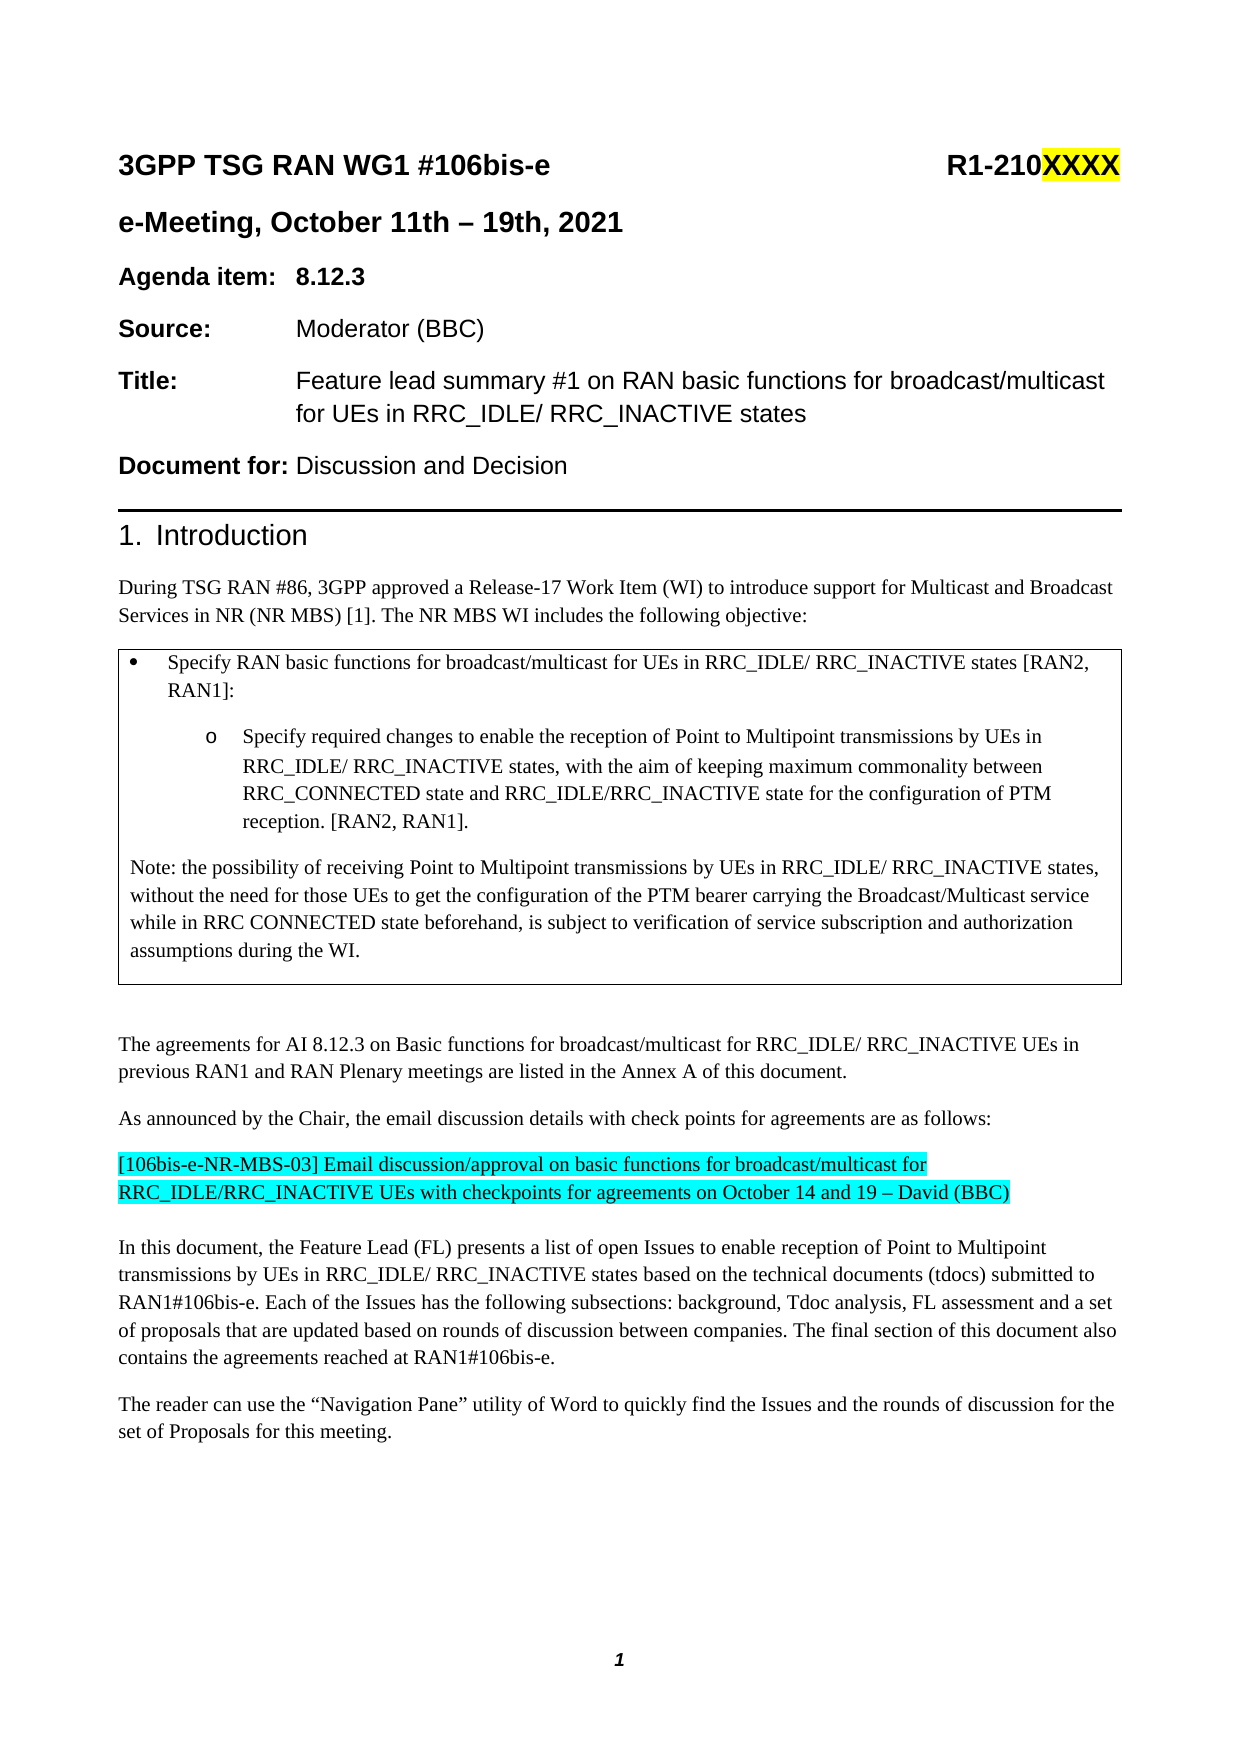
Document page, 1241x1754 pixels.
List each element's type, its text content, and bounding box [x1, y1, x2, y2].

text [106bis-e-NR-MBS-03] Email discussion/approval on basic functions for broadcast/multicast for RRC_IDLE/RRC_INACTIVE UEs with checkpoints for agreements on October 14 and 19 – David (BBC) [118, 1152, 1122, 1204]
text e-Meeting, October 11th – 19th, 2021 [118, 205, 1122, 238]
text Document for: Discussion and Decision [118, 451, 1122, 479]
text Source: Moderator (BBC) [118, 314, 1122, 343]
text Agenda item: 8.12.3 [118, 262, 1122, 291]
subtitle Introduction [118, 512, 1122, 552]
text In this document, the Feature Lead (FL) presents a list of open Issues to enable reception of Point to Multipoint transmissions by UEs in RRC_IDLE/ RRC_INACTIVE states based on the technical documents (tdocs) submitted to RAN1#106bis-e. Each of the Issues has the following subsections: background, Tdoc analysis, FL assessment and a set of proposals that are updated based on rounds of discussion between companies. The final section of this document also contains the agreements reached at RAN1#106bis-e. [118, 1235, 1122, 1369]
text The reader can use the “Navigation Pane” utility of Word to quickly find the Issues and the rounds of discussion for the set of Proposals for this meeting. [118, 1392, 1122, 1443]
text 3GPP TSG RAN WG1 #106bis-e R1-210XXXX [118, 148, 1042, 181]
text Title: Feature lead summary #1 on RAN basic functions for broadcast/multicast for UEs in RRC_IDLE/ RRC_INACTIVE states [118, 366, 1122, 428]
table_header Specify RAN basic functions for broadcast/multicast for UEs in RRC_IDLE/ RRC_INACTIVE states [RAN2, RAN1]: Specify required changes to enable the reception of Point to Multipoint transmissions by UEs in RRC_IDLE/ RRC_INACTIVE states, with the aim of keeping maximum commonality between RRC_CONNECTED state and RRC_IDLE/RRC_INACTIVE state for the configuration of PTM reception. [RAN2, RAN1]. Note: the possibility of receiving Point to Multipoint transmissions by UEs in RRC_IDLE/ RRC_INACTIVE states, without the need for those UEs to get the configuration of the PTM bearer carrying the Broadcast/Multicast service while in RRC CONNECTED state beforehand, is subject to verification of service subscription and authorization assumptions during the WI. [119, 650, 1121, 984]
text As announced by the Chair, the email discussion details with check points for agreements are as follows: [118, 1106, 1122, 1130]
text During TSG RAN #86, 3GPP approved a Release-17 Work Item (WI) to introduce support for Multicast and Broadcast Services in NR (NR MBS) [1]. The NR MBS WI includes the following objective: [118, 575, 1122, 627]
text The agreements for AI 8.12.3 on Basic functions for broadcast/multicast for RRC_IDLE/ RRC_INACTIVE UEs in previous RAN1 and RAN Plenary meetings are listed in the Annex A of this document. [118, 1032, 1122, 1083]
